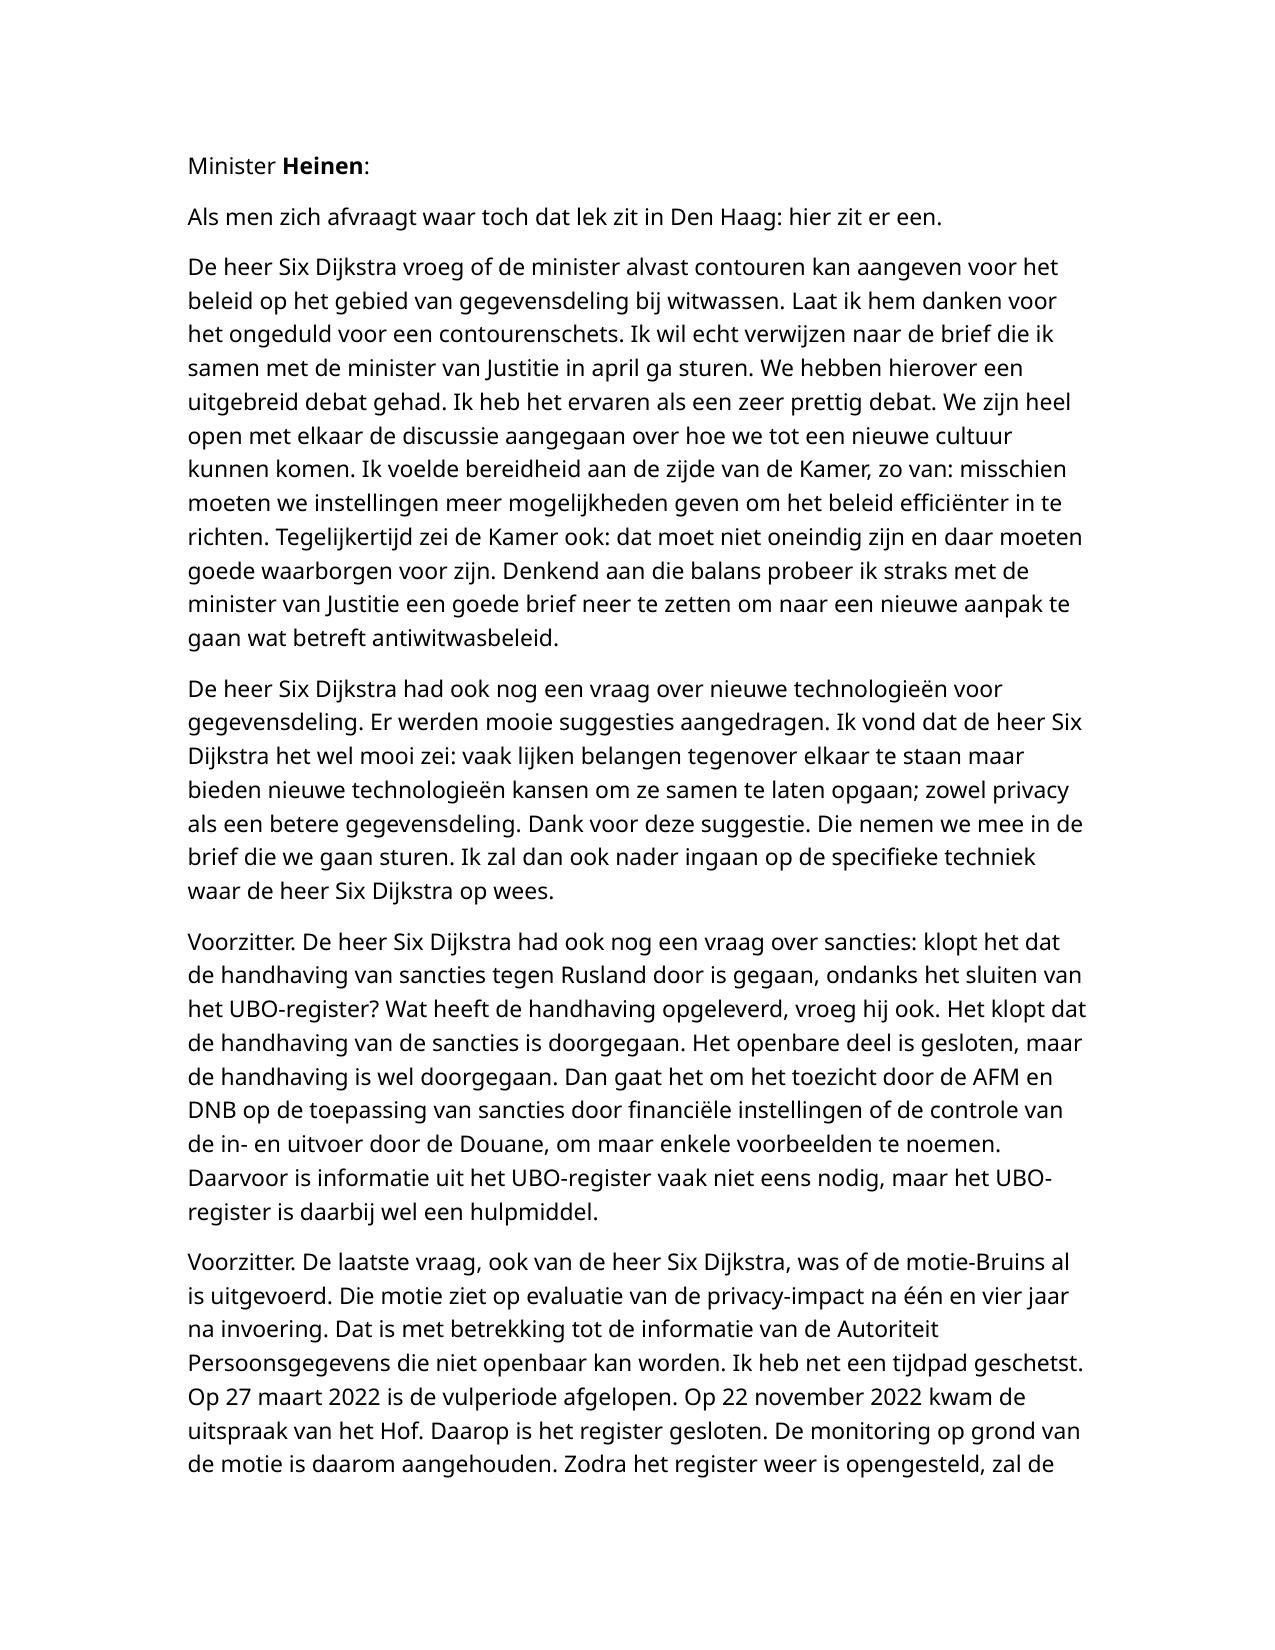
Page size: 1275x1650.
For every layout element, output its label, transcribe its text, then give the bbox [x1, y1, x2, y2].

text Voorzitter. De heer Six Dijkstra had ook nog een vraag over sancties: klopt het dat de handhaving van sancties tegen Rusland door is gegaan, ondanks het sluiten van het UBO-register? Wat heeft de handhaving opgeleverd, vroeg hij ook. Het klopt dat de handhaving van de sancties is doorgegaan. Het openbare deel is gesloten, maar de handhaving is wel doorgegaan. Dan gaat het om het toezicht door de AFM en DNB op de toepassing van sancties door financiële instellingen of de controle van de in- en uitvoer door de Douane, om maar enkele voorbeelden te noemen. Daarvoor is informatie uit het UBO-register vaak niet eens nodig, maar het UBO-register is daarbij wel een hulpmiddel. [187, 925, 1087, 1227]
text De heer Six Dijkstra vroeg of de minister alvast contouren kan aangeven voor het beleid op het gebied van gegevensdeling bij witwassen. Laat ik hem danken voor het ongeduld voor een contourenschets. Ik wil echt verwijzen naar de brief die ik samen met de minister van Justitie in april ga sturen. We hebben hierover een uitgebreid debat gehad. Ik heb het ervaren als een zeer prettig debat. We zijn heel open met elkaar de discussie aangegaan over hoe we tot een nieuwe cultuur kunnen komen. Ik voelde bereidheid aan de zijde van de Kamer, zo van: misschien moeten we instellingen meer mogelijkheden geven om het beleid efficiënter in te richten. Tegelijkertijd zei de Kamer ook: dat moet niet oneindig zijn en daar moeten goede waarborgen voor zijn. Denkend aan die balans probeer ik straks met de minister van Justitie een goede brief neer te zetten om naar een nieuwe aanpak te gaan wat betreft antiwitwasbeleid. [187, 251, 1087, 653]
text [187, 1246, 1087, 1479]
text Als men zich afvraagt waar toch dat lek zit in Den Haag: hier zit er een. [187, 200, 1087, 232]
text Minister Heinen: [187, 150, 1087, 181]
text De heer Six Dijkstra had ook nog een vraag over nieuwe technologieën voor gegevensdeling. Er werden mooie suggesties aangedragen. Ik vond dat de heer Six Dijkstra het wel mooi zei: vaak lijken belangen tegenover elkaar te staan maar bieden nieuwe technologieën kansen om ze samen te laten opgaan; zowel privacy als een betere gegevensdeling. Dank voor deze suggestie. Die nemen we mee in de brief die we gaan sturen. Ik zal dan ook nader ingaan op de specifieke techniek waar de heer Six Dijkstra op wees. [187, 672, 1087, 906]
